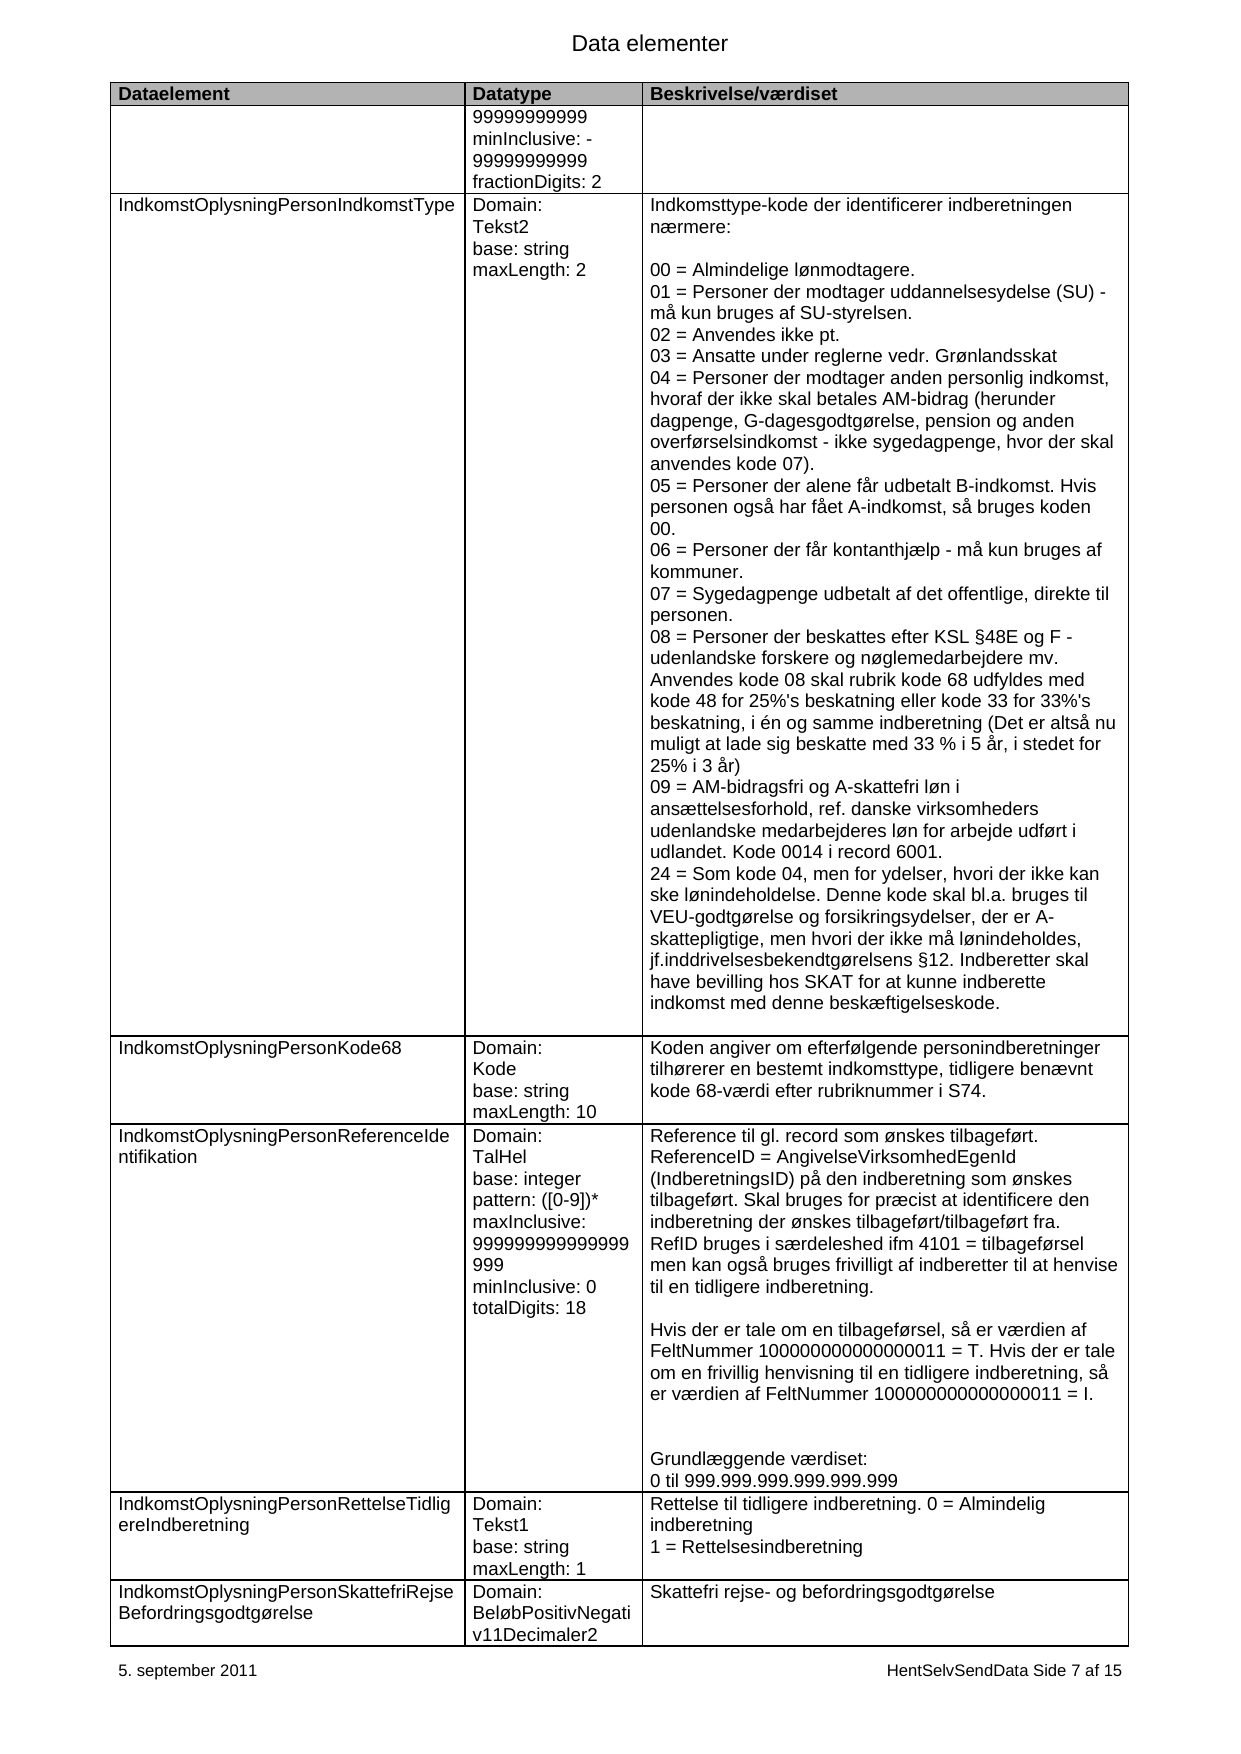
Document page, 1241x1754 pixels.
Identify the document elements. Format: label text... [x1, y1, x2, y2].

table_cell Reference til gl. record som ønskes tilbageført. ReferenceID = AngivelseVirksomhedEgenId (IndberetningsID) på den indberetning som ønskes tilbageført. Skal bruges for præcist at identificere den indberetning der ønskes tilbageført/tilbageført fra. RefID bruges i særdeleshed ifm 4101 = tilbageførsel men kan også bruges frivilligt af indberetter til at henvise til en tidligere indberetning. Hvis der er tale om en tilbageførsel, så er værdien af FeltNummer 100000000000000011 = T. Hvis der er tale om en frivillig henvisning til en tidligere indberetning, så er værdien af FeltNummer 100000000000000011 = I. Grundlæggende værdiset: 0 til 999.999.999.999.999.999 [643, 1125, 1128, 1491]
table_cell Koden angiver om efterfølgende personindberetninger tilhørerer en bestemt indkomsttype, tidligere benævnt kode 68-værdi efter rubriknummer i S74. [643, 1037, 1128, 1123]
table_cell IndkomstOplysningPersonRettelseTidligereIndberetning [111, 1493, 464, 1579]
table_cell IndkomstOplysningPersonReferenceIdentifikation [111, 1125, 464, 1491]
table_header Beskrivelse/værdiset [643, 83, 1128, 105]
table_cell Domain: Kode base: string maxLength: 10 [466, 1037, 642, 1123]
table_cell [643, 1581, 1128, 1645]
table_cell Rettelse til tidligere indberetning. 0 = Almindelig indberetning 1 = Rettelsesindberetning [643, 1493, 1128, 1579]
table_cell Domain: Tekst1 base: string maxLength: 1 [466, 1493, 642, 1579]
table_header Dataelement [111, 83, 464, 105]
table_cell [466, 106, 642, 193]
table_cell Domain: TalHel base: integer pattern: ([0-9])* maxInclusive: 999999999999999999 minInclusive: 0 totalDigits: 18 [466, 1125, 642, 1491]
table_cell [643, 106, 1128, 193]
table_cell Domain: Tekst2 base: string maxLength: 2 [466, 194, 642, 1035]
table_header Datatype [466, 83, 642, 105]
table_cell Indkomsttype-kode der identificerer indberetningen nærmere: 00 = Almindelige lønmodtagere. 01 = Personer der modtager uddannelsesydelse (SU) - må kun bruges af SU-styrelsen. 02 = Anvendes ikke pt. 03 = Ansatte under reglerne vedr. Grønlandsskat 04 = Personer der modtager anden personlig indkomst, hvoraf der ikke skal betales AM-bidrag (herunder dagpenge, G-dagesgodtgørelse, pension og anden overførselsindkomst - ikke sygedagpenge, hvor der skal anvendes kode 07). 05 = Personer der alene får udbetalt B-indkomst. Hvis personen også har fået A-indkomst, så bruges koden 00. 06 = Personer der får kontanthjælp - må kun bruges af kommuner. 07 = Sygedagpenge udbetalt af det offentlige, direkte til personen. 08 = Personer der beskattes efter KSL §48E og F - udenlandske forskere og nøglemedarbejdere mv. Anvendes kode 08 skal rubrik kode 68 udfyldes med kode 48 for 25%'s beskatning eller kode 33 for 33%'s beskatning, i én og samme indberetning (Det er altså nu muligt at lade sig beskatte med 33 % i 5 år, i stedet for 25% i 3 år) 09 = AM-bidragsfri og A-skattefri løn i ansættelsesforhold, ref. danske virksomheders udenlandske medarbejderes løn for arbejde udført i udlandet. Kode 0014 i record 6001. 24 = Som kode 04, men for ydelser, hvori der ikke kan ske lønindeholdelse. Denne kode skal bl.a. bruges til VEU-godtgørelse og forsikringsydelser, der er A-skattepligtige, men hvori der ikke må lønindeholdes, jf.inddrivelsesbekendtgørelsens §12. Indberetter skal have bevilling hos SKAT for at kunne indberette indkomst med denne beskæftigelseskode. [643, 194, 1128, 1035]
table_cell IndkomstOplysningPersonIndkomstType [111, 194, 464, 1035]
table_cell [466, 1581, 642, 1645]
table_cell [111, 106, 464, 193]
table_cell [111, 1581, 464, 1645]
table_cell IndkomstOplysningPersonKode68 [111, 1037, 464, 1123]
